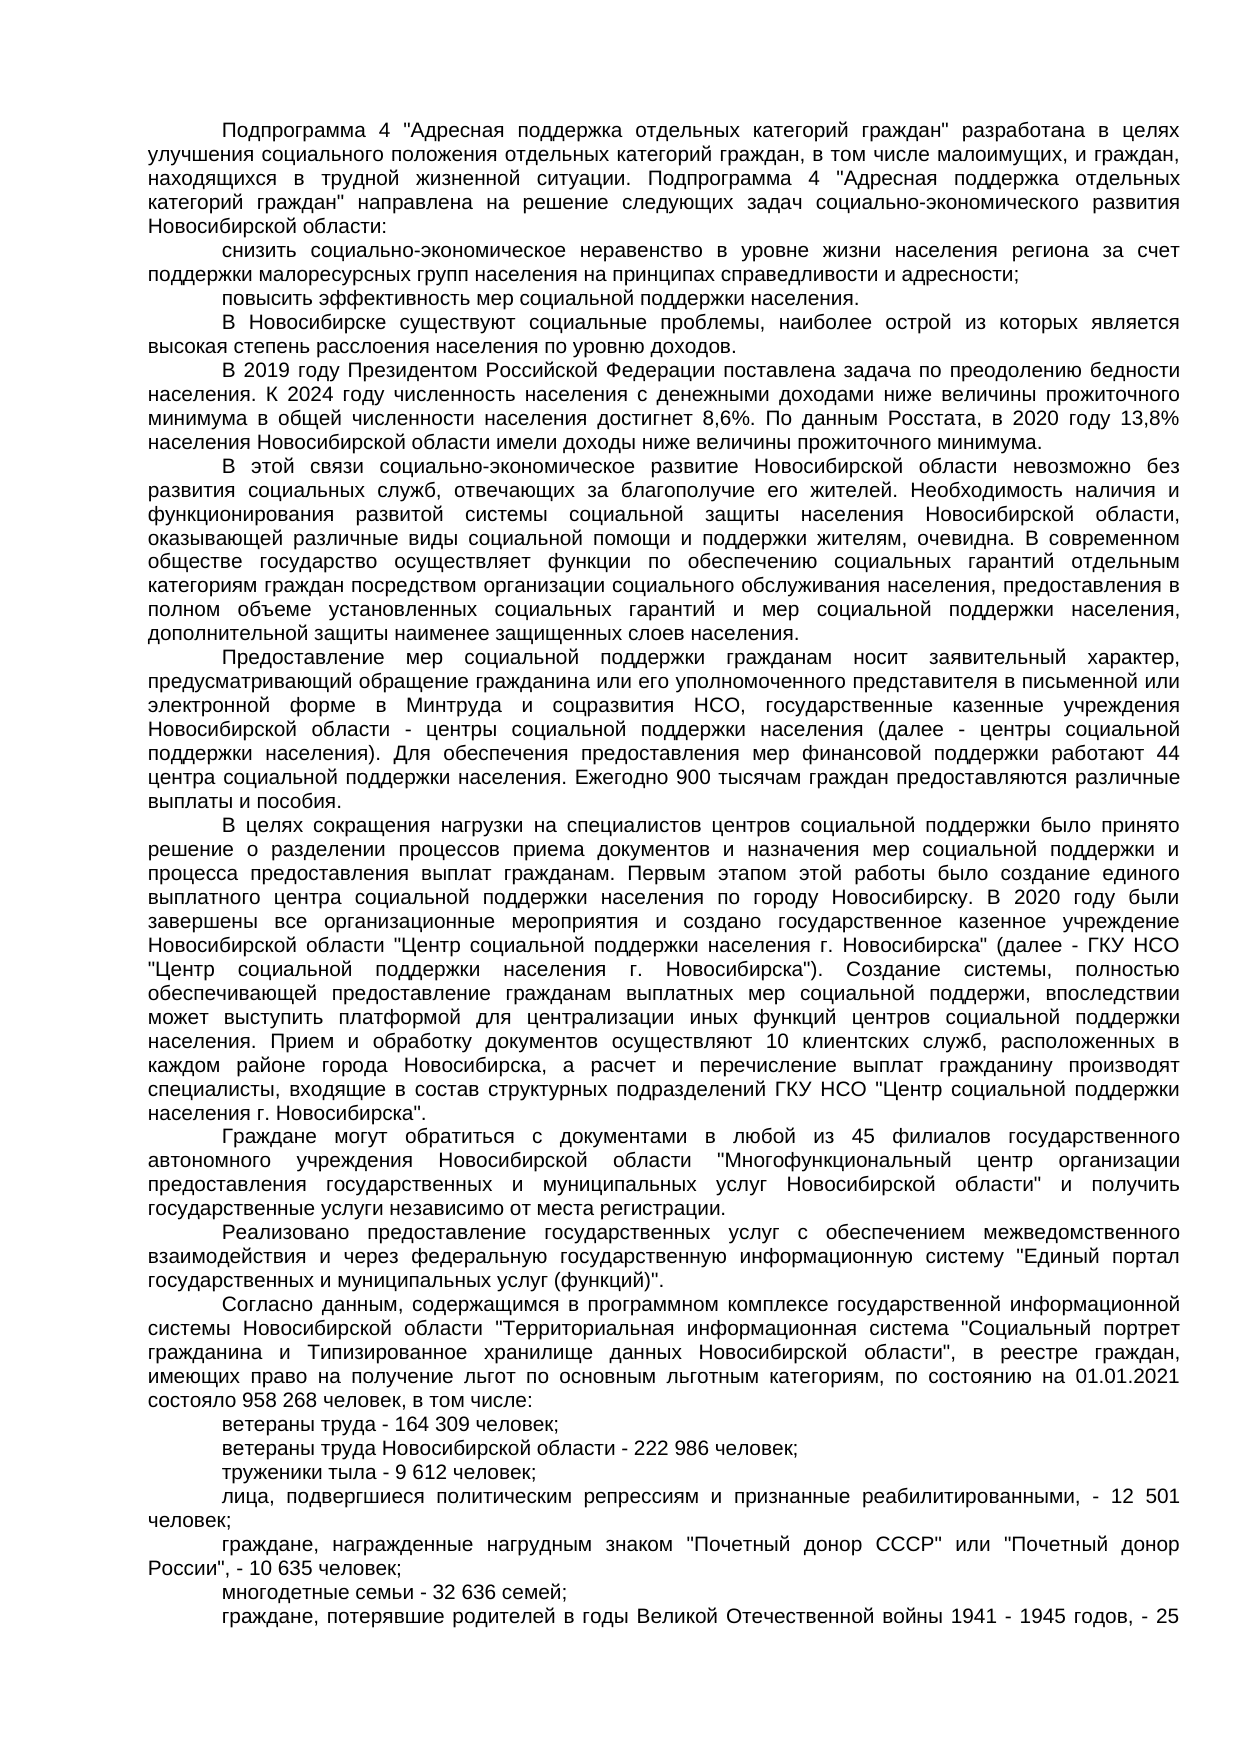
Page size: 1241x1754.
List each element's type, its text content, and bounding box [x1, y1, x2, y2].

text Реализовано предоставление государственных услуг с обеспечением межведомственного взаимодействия и через федеральную государственную информационную систему "Единый портал государственных и муниципальных услуг (функций)". [148, 1220, 1181, 1292]
text Граждане могут обратиться с документами в любой из 45 филиалов государственного автономного учреждения Новосибирской области "Многофункциональный центр организации предоставления государственных и муниципальных услуг Новосибирской области" и получить государственные услуги независимо от места регистрации. [148, 1124, 1181, 1220]
text труженики тыла - 9 612 человек; [148, 1460, 1181, 1484]
text Согласно данным, содержащимся в программном комплексе государственной информационной системы Новосибирской области "Территориальная информационная система "Социальный портрет гражданина и Типизированное хранилище данных Новосибирской области", в реестре граждан, имеющих право на получение льгот по основным льготным категориям, по состоянию на 01.01.2021 состояло 958 268 человек, в том числе: [148, 1292, 1181, 1412]
text ветераны труда Новосибирской области - 222 986 человек; [148, 1436, 1181, 1460]
text граждане, награжденные нагрудным знаком "Почетный донор СССР" или "Почетный донор России", - 10 635 человек; [148, 1532, 1181, 1579]
text В целях сокращения нагрузки на специалистов центров социальной поддержки было принято решение о разделении процессов приема документов и назначения мер социальной поддержки и процесса предоставления выплат гражданам. Первым этапом этой работы было создание единого выплатного центра социальной поддержки населения по городу Новосибирску. В 2020 году были завершены все организационные мероприятия и создано государственное казенное учреждение Новосибирской области "Центр социальной поддержки населения г. Новосибирска" (далее - ГКУ НСО "Центр социальной поддержки населения г. Новосибирска"). Создание системы, полностью обеспечивающей предоставление гражданам выплатных мер социальной поддержи, впоследствии может выступить платформой для централизации иных функций центров социальной поддержки населения. Прием и обработку документов осуществляют 10 клиентских служб, расположенных в каждом районе города Новосибирска, а расчет и перечисление выплат гражданину производят специалисты, входящие в состав структурных подразделений ГКУ НСО "Центр социальной поддержки населения г. Новосибирска". [148, 813, 1181, 1124]
text многодетные семьи - 32 636 семей; [148, 1579, 1181, 1603]
text Предоставление мер социальной поддержки гражданам носит заявительный характер, предусматривающий обращение гражданина или его уполномоченного представителя в письменной или электронной форме в Минтруда и соцразвития НСО, государственные казенные учреждения Новосибирской области - центры социальной поддержки населения (далее - центры социальной поддержки населения). Для обеспечения предоставления мер финансовой поддержки работают 44 центра социальной поддержки населения. Ежегодно 900 тысячам граждан предоставляются различные выплаты и пособия. [148, 645, 1181, 813]
text В Новосибирске существуют социальные проблемы, наиболее острой из которых является высокая степень расслоения населения по уровню доходов. [148, 310, 1181, 358]
text В этой связи социально-экономическое развитие Новосибирской области невозможно без развития социальных служб, отвечающих за благополучие его жителей. Необходимость наличия и функционирования развитой системы социальной защиты населения Новосибирской области, оказывающей различные виды социальной помощи и поддержки жителям, очевидна. В современном обществе государство осуществляет функции по обеспечению социальных гарантий отдельным категориям граждан посредством организации социального обслуживания населения, предоставления в полном объеме установленных социальных гарантий и мер социальной поддержки населения, дополнительной защиты наименее защищенных слоев населения. [148, 453, 1181, 645]
text ветераны труда - 164 309 человек; [148, 1412, 1181, 1436]
text Подпрограмма 4 "Адресная поддержка отдельных категорий граждан" разработана в целях улучшения социального положения отдельных категорий граждан, в том числе малоимущих, и граждан, находящихся в трудной жизненной ситуации. Подпрограмма 4 "Адресная поддержка отдельных категорий граждан" направлена на решение следующих задач социально-экономического развития Новосибирской области: [148, 118, 1181, 238]
text В 2019 году Президентом Российской Федерации поставлена задача по преодолению бедности населения. К 2024 году численность населения с денежными доходами ниже величины прожиточного минимума в общей численности населения достигнет 8,6%. По данным Росстата, в 2020 году 13,8% населения Новосибирской области имели доходы ниже величины прожиточного минимума. [148, 358, 1181, 453]
text повысить эффективность мер социальной поддержки населения. [148, 286, 1181, 310]
text лица, подвергшиеся политическим репрессиям и признанные реабилитированными, - 12 501 человек; [148, 1484, 1181, 1532]
text снизить социально-экономическое неравенство в уровне жизни населения региона за счет поддержки малоресурсных групп населения на принципах справедливости и адресности; [148, 238, 1181, 286]
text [148, 1603, 1181, 1627]
